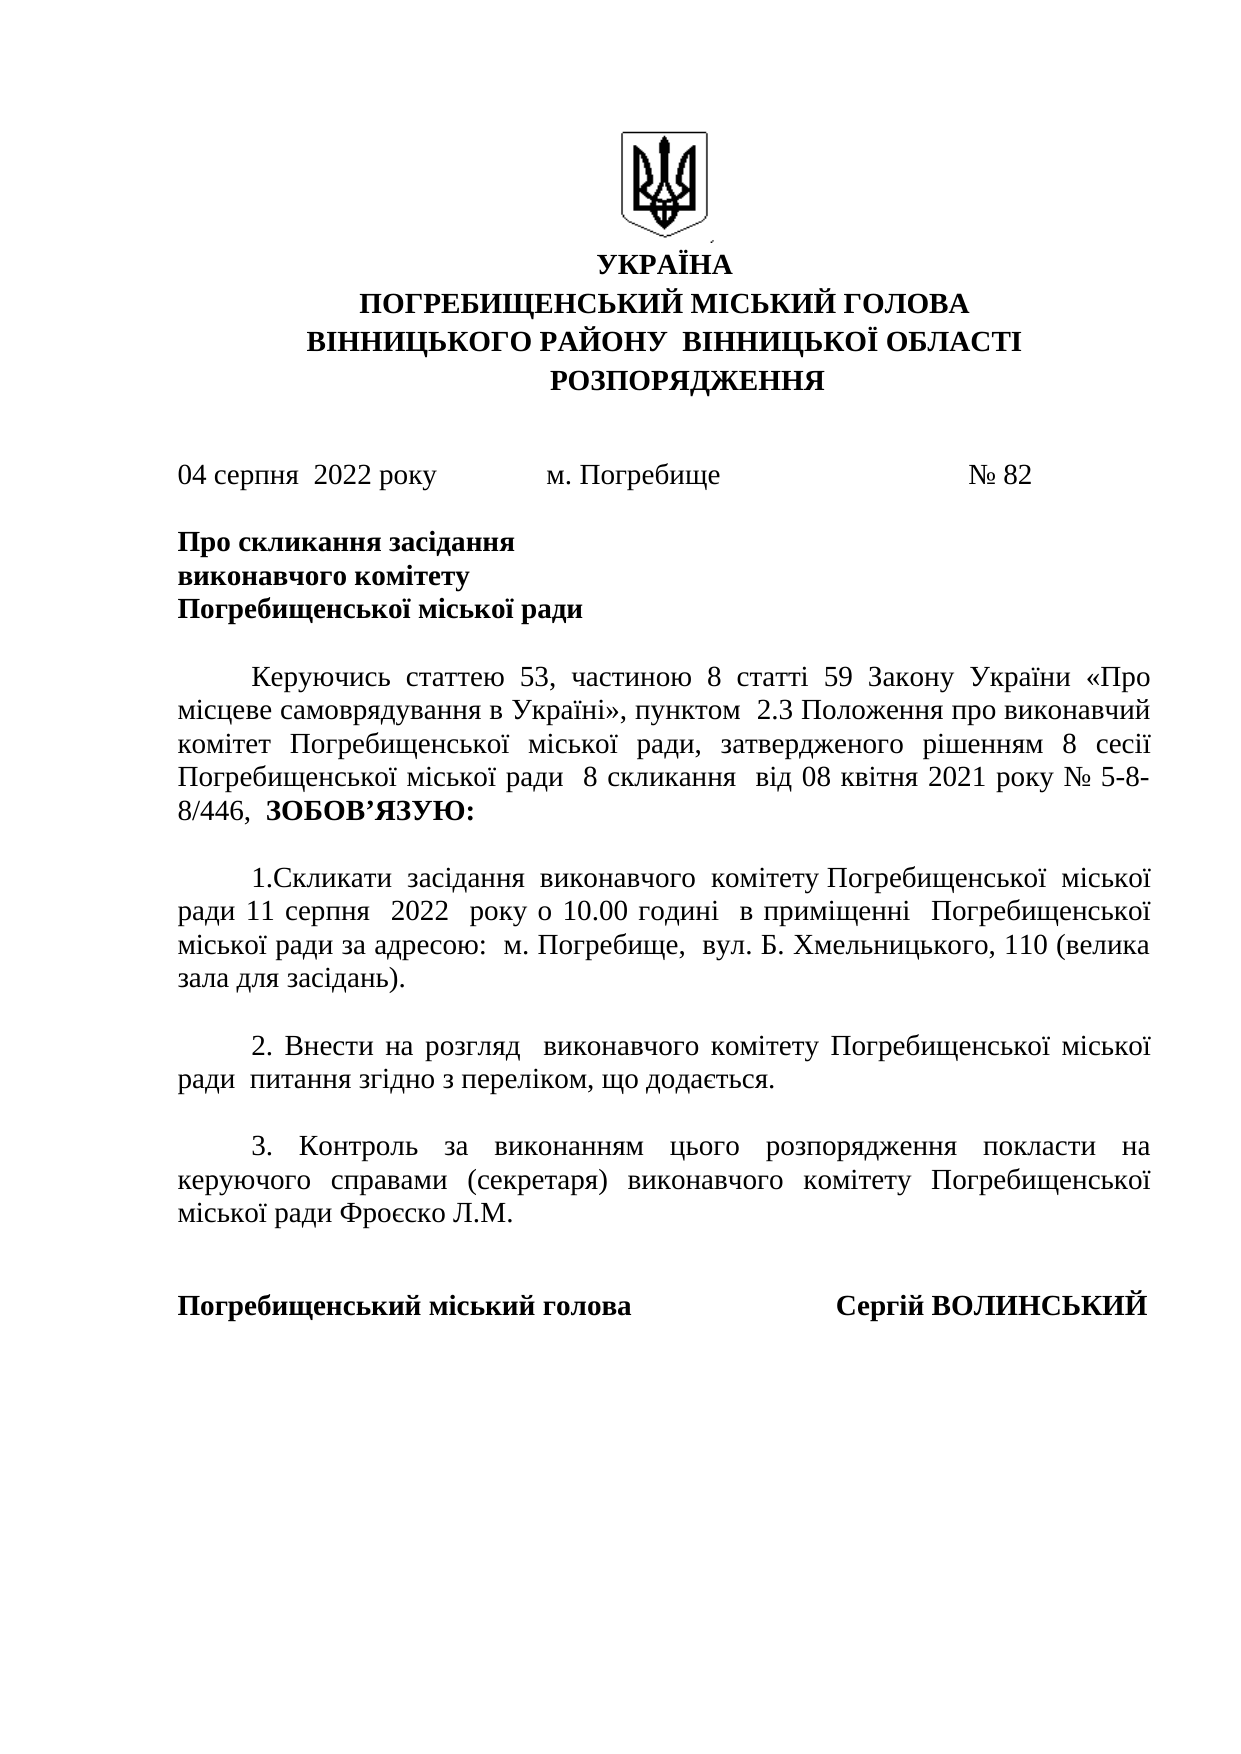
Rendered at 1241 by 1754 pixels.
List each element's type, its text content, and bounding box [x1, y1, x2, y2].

text 04 серпня 2022 року м. Погребище № 82 [177, 457, 1152, 491]
text ВІННИЦЬКОГО РАЙОНУ ВІННИЦЬКОЇ ОБЛАСТІ [177, 324, 1152, 358]
text РОЗПОРЯДЖЕННЯ [177, 363, 1152, 396]
text виконавчого комітету [177, 558, 1152, 592]
text Погребищенської міської ради [177, 592, 1152, 625]
text Керуючись статтею 53, частиною 8 статті 59 Закону України «Про місцеве самоврядування в Україні», пунктом 2.3 Положення про виконавчий комітет Погребищенської міської ради, затвердженого рішенням 8 сесії Погребищенської міської ради 8 скликання від 08 квітня 2021 року № 5-8-8/446, ЗОБОВ’ЯЗУЮ: [177, 659, 1152, 826]
text 2. Внести на розгляд виконавчого комітету Погребищенської міської ради питання згідно з переліком, що додається. [177, 1028, 1152, 1095]
text Про скликання засідання [177, 524, 1152, 558]
text 1.Скликати засідання виконавчого комітету Погребищенської міської ради 11 серпня 2022 року о 10.00 годині в приміщенні Погребищенської міської ради за адресою: м. Погребище, вул. Б. Хмельницького, 110 (велика зала для засідань). [177, 860, 1152, 994]
text Погребищенський міський голова Сергій ВОЛИНСЬКИЙ [177, 1288, 1152, 1322]
picture [620, 129, 714, 243]
text ПОГРЕБИЩЕНСЬКИЙ МІСЬКИЙ ГОЛОВА [177, 286, 1152, 319]
text УКРАЇНА [177, 247, 1152, 281]
text 3. Контроль за виконанням цього розпорядження покласти на керуючого справами (секретаря) виконавчого комітету Погребищенської міської ради Фроєско Л.М. [177, 1128, 1152, 1229]
